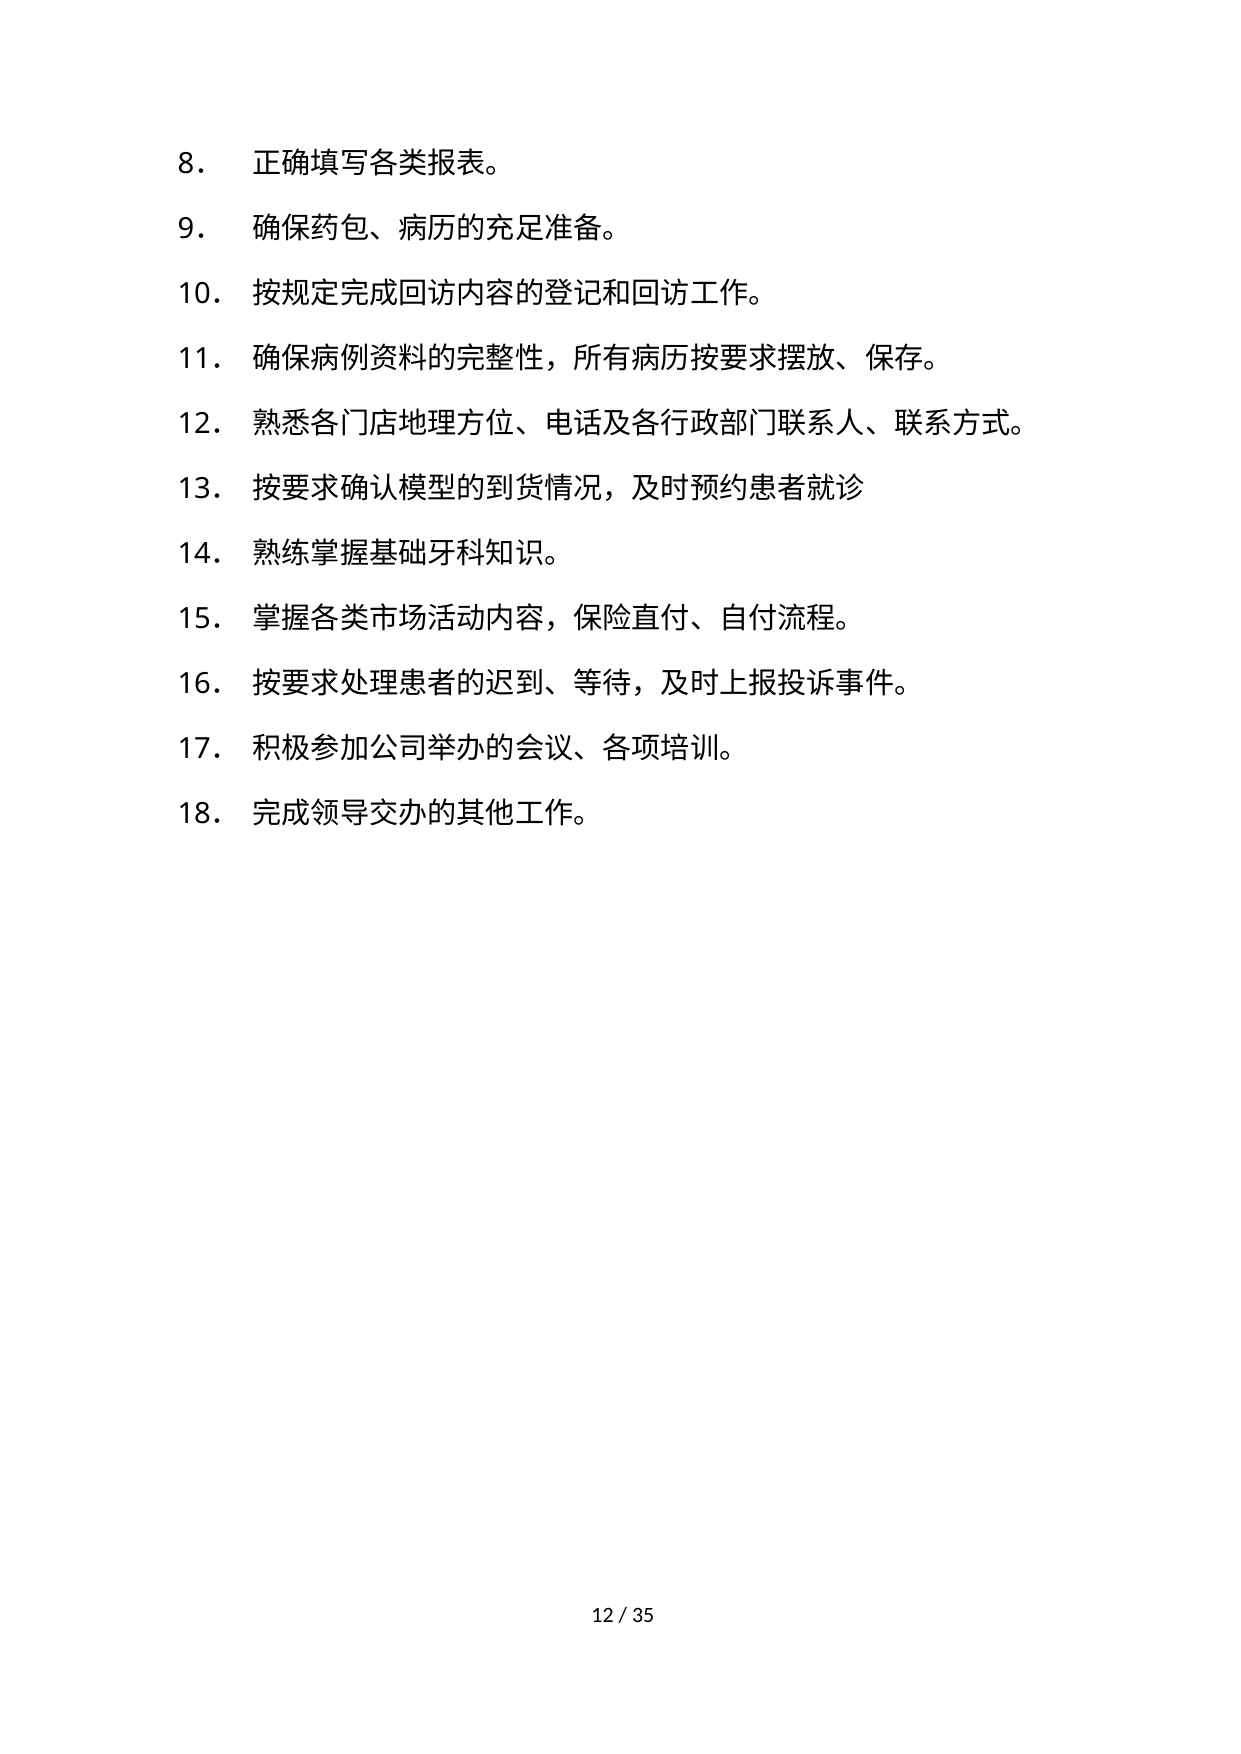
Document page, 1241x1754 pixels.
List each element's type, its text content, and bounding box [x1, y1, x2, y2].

list 熟悉各门店地理方位、电话及各行政部门联系人、联系方式。 [177, 388, 1063, 453]
list 正确填写各类报表。 [177, 128, 1063, 193]
list 积极参加公司举办的会议、各项培训。 [177, 713, 1063, 778]
list 确保药包、病历的充足准备。 [177, 193, 1063, 258]
list 熟练掌握基础牙科知识。 [177, 518, 1063, 583]
list 按要求确认模型的到货情况，及时预约患者就诊 [177, 453, 1063, 518]
list 按要求处理患者的迟到、等待，及时上报投诉事件。 [177, 648, 1063, 713]
list 确保病例资料的完整性，所有病历按要求摆放、保存。 [177, 323, 1063, 388]
list 完成领导交办的其他工作。 [177, 778, 1063, 843]
list 掌握各类市场活动内容，保险直付、自付流程。 [177, 583, 1063, 648]
list 按规定完成回访内容的登记和回访工作。 [177, 258, 1063, 323]
